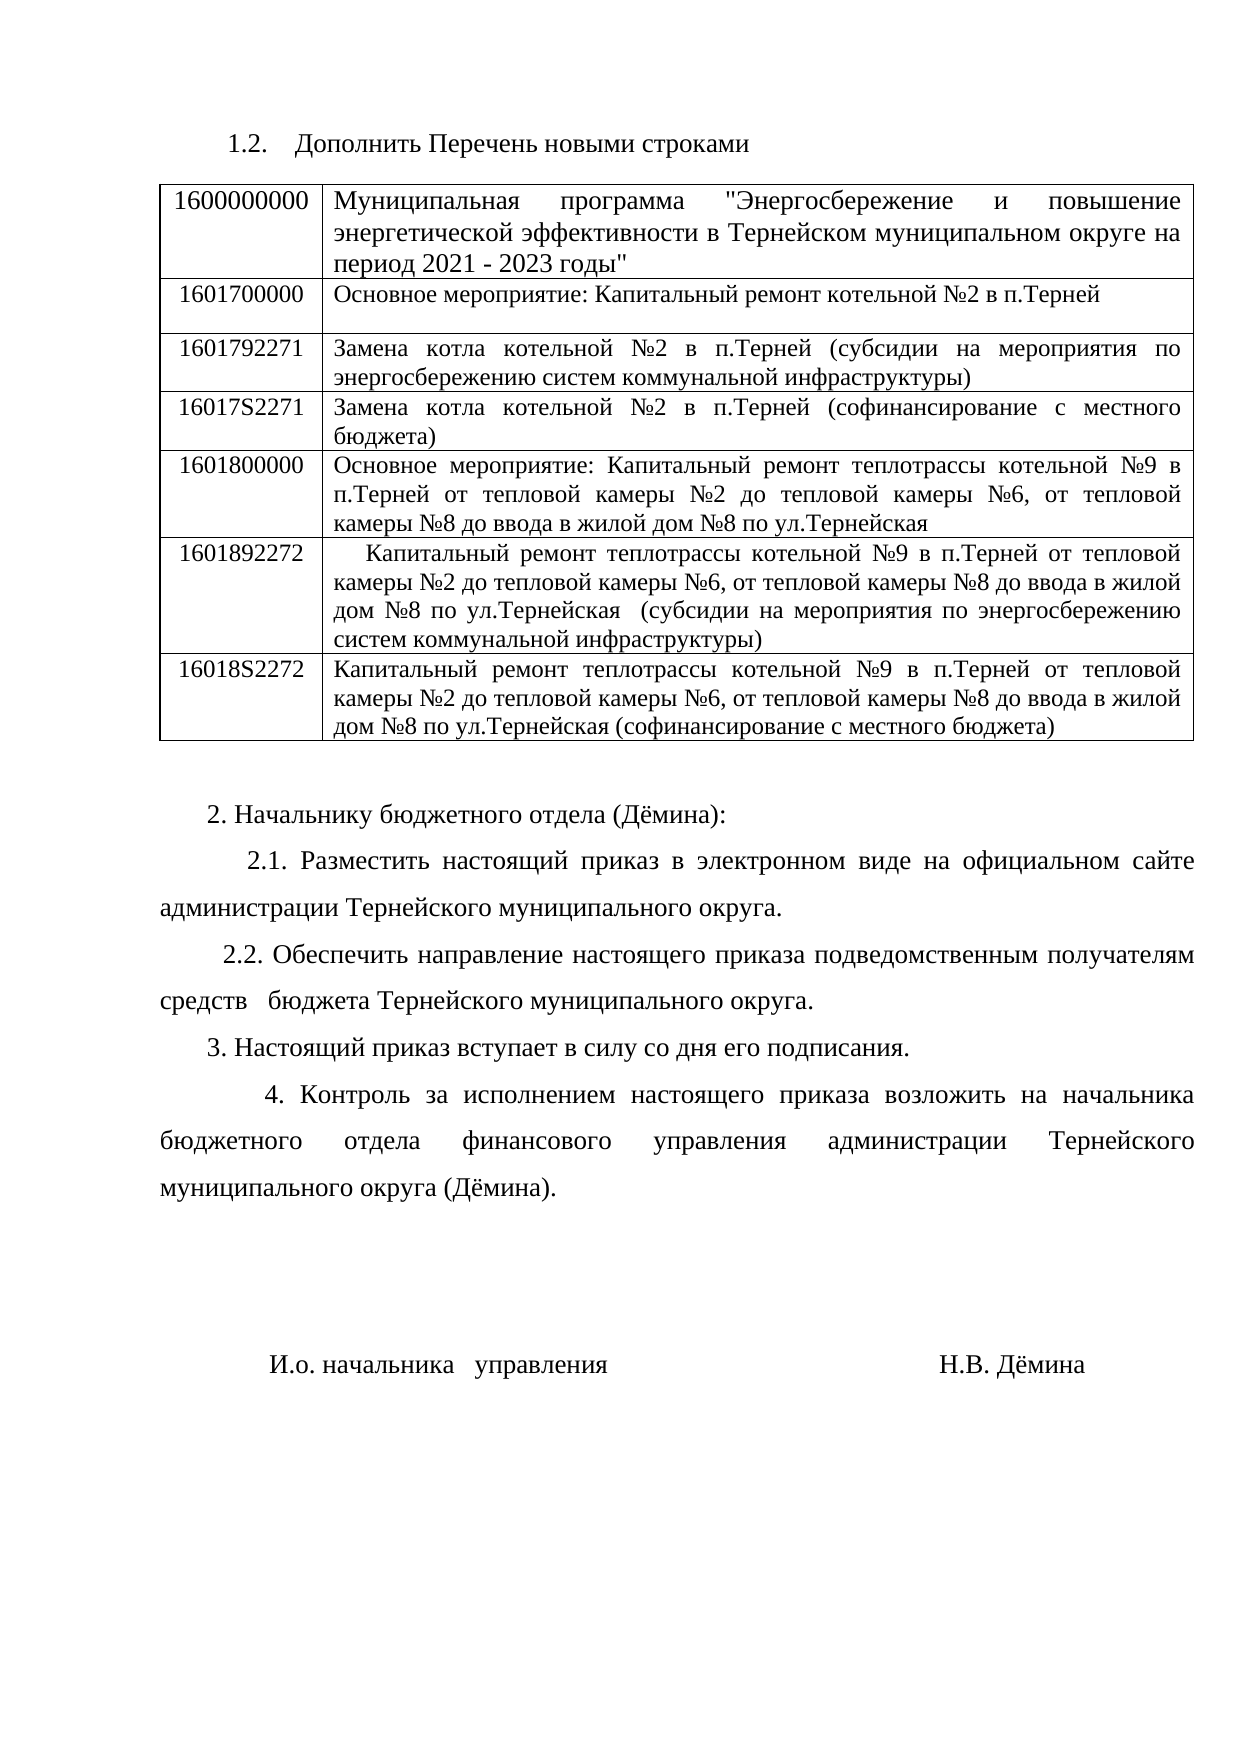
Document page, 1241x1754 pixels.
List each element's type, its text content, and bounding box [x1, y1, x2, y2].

table_cell Основное мероприятие: Капитальный ремонт котельной №2 в п.Терней [323, 279, 1193, 332]
table_cell Основное мероприятие: Капитальный ремонт теплотрассы котельной №9 в п.Терней от тепловой камеры №2 до тепловой камеры №6, от тепловой камеры №8 до ввода в жилой дом №8 по ул.Тернейская [323, 451, 1193, 537]
text 3. Настоящий приказ вступает в силу со дня его подписания. [159, 1031, 1196, 1062]
table_cell Капитальный ремонт теплотрассы котельной №9 в п.Терней от тепловой камеры №2 до тепловой камеры №6, от тепловой камеры №8 до ввода в жилой дом №8 по ул.Тернейская (субсидии на мероприятия по энергосбережению систем коммунальной инфраструктуры) [323, 538, 1193, 653]
table_cell 1601800000 [161, 451, 322, 537]
text 1.2. Дополнить Перечень новыми строками [159, 127, 1196, 158]
table_header 1600000000 [161, 185, 322, 278]
table_cell 16018S2272 [161, 654, 322, 740]
table_cell 16017S2271 [161, 392, 322, 449]
table_cell 1601700000 [161, 279, 322, 332]
table_header Муниципальная программа "Энергосбережение и повышение энергетической эффективности в Тернейском муниципальном округе на период 2021 - 2023 годы" [323, 185, 1193, 278]
text И.о. начальника управления Н.В. Дёмина [159, 1348, 1196, 1379]
table_cell 1601892272 [161, 538, 322, 653]
text 2. Начальнику бюджетного отдела (Дёмина): [159, 798, 1196, 829]
table_cell Замена котла котельной №2 в п.Терней (софинансирование с местного бюджета) [323, 392, 1193, 449]
text 4. Контроль за исполнением настоящего приказа возложить на начальника бюджетного отдела финансового управления администрации Тернейского муниципального округа (Дёмина). [159, 1078, 1196, 1202]
table_cell 1601792271 [161, 334, 322, 391]
text 2.1. Разместить настоящий приказ в электронном виде на официальном сайте администрации Тернейского муниципального округа. [159, 844, 1196, 922]
table_cell Капитальный ремонт теплотрассы котельной №9 в п.Терней от тепловой камеры №2 до тепловой камеры №6, от тепловой камеры №8 до ввода в жилой дом №8 по ул.Тернейская (софинансирование с местного бюджета) [323, 654, 1193, 740]
text 2.2. Обеспечить направление настоящего приказа подведомственным получателям средств бюджета Тернейского муниципального округа. [159, 938, 1196, 1016]
table_cell Замена котла котельной №2 в п.Терней (субсидии на мероприятия по энергосбережению систем коммунальной инфраструктуры) [323, 334, 1193, 391]
